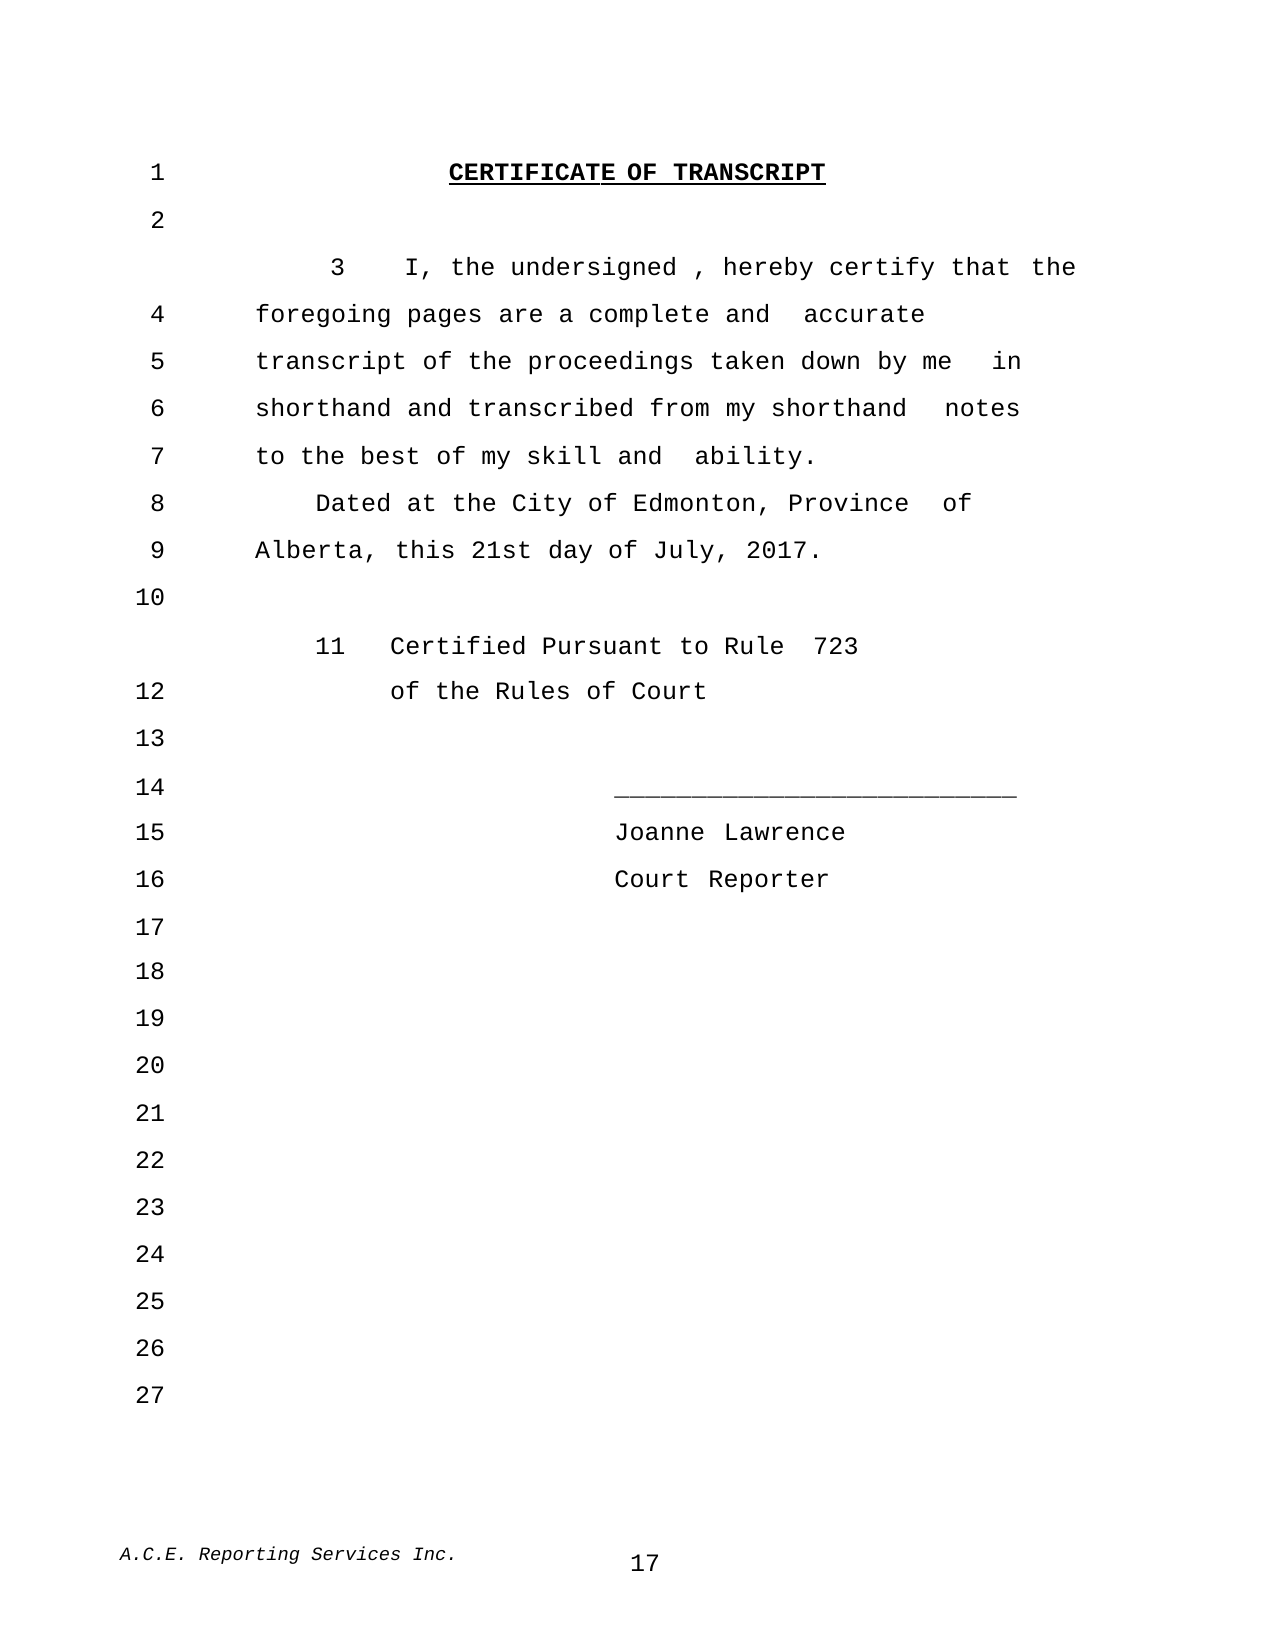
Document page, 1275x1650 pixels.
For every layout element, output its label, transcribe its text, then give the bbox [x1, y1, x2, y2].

list Court Reporter [135, 867, 1187, 895]
list of the Rules of Court 13 [135, 679, 719, 754]
text 23 [135, 1194, 1187, 1223]
text 14 __________________________ [135, 773, 1187, 801]
text 25 [135, 1288, 1187, 1317]
text 17 [135, 914, 1187, 943]
list Certified Pursuant to Rule 723 [315, 632, 1187, 660]
list Alberta, this 21st day of July, 2017. 10 [135, 538, 837, 613]
list to the best of my skill and ability. [150, 443, 1187, 472]
text 22 [135, 1147, 1187, 1176]
list foregoing pages are a complete and accurate [150, 302, 1187, 330]
subtitle 1 CERTIFICATE OF TRANSCRIPT [150, 160, 1187, 188]
list shorthand and transcribed from my shorthand notes [150, 396, 1187, 424]
text 24 [135, 1241, 1187, 1270]
text 18 [135, 959, 1187, 987]
text 20 [135, 1053, 1187, 1081]
text 21 [135, 1100, 1187, 1128]
text 19 [135, 1006, 1187, 1034]
list Dated at the City of Edmonton, Province of [150, 491, 1187, 519]
list I, the undersigned , hereby certify that the [315, 254, 1187, 283]
text 2 [104, 207, 211, 236]
list transcript of the proceedings taken down by me in [150, 349, 1187, 377]
text 27 [135, 1383, 1187, 1411]
list Joanne Lawrence [135, 820, 1187, 848]
text 26 [135, 1336, 1187, 1364]
